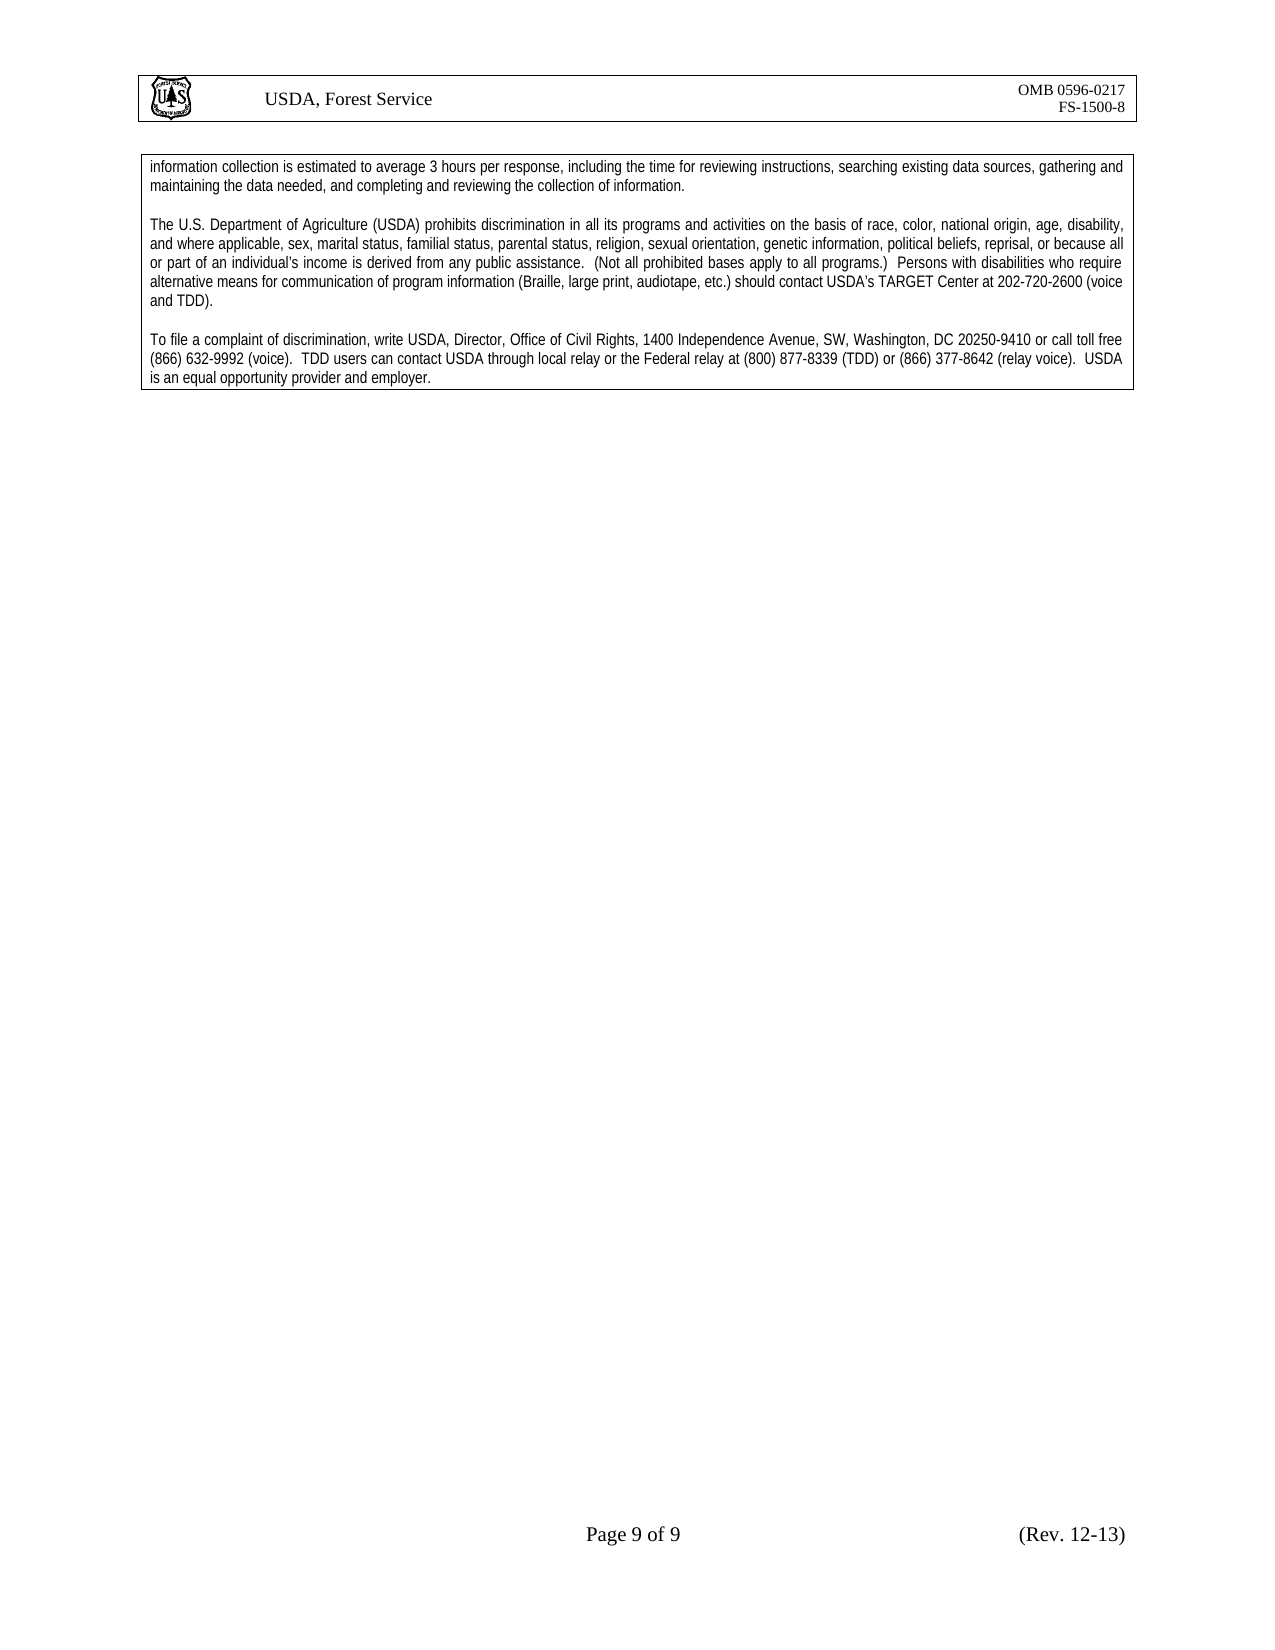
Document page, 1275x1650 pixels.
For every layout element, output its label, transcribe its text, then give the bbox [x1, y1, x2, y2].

text The U.S. Department of Agriculture (USDA) prohibits discrimination in all its programs and activities on the basis of race, color, national origin, age, disability, and where applicable, sex, marital status, familial status, parental status, religion, sexual orientation, genetic information, political beliefs, reprisal, or because all or part of an individual’s income is derived from any public assistance. (Not all prohibited bases apply to all programs.) Persons with disabilities who require alternative means for communication of program information (Braille, large print, audiotape, etc.) should contact USDA’s TARGET Center at 202-720-2600 (voice and TDD). [150, 214, 1125, 310]
text To file a complaint of discrimination, write USDA, Director, Office of Civil Rights, 1400 Independence Avenue, SW, Washington, DC 20250-9410 or call toll free (866) 632-9992 (voice). TDD users can contact USDA through local relay or the Federal relay at (800) 877-8339 (TDD) or (866) 377-8642 (relay voice). USDA is an equal opportunity provider and employer. [142, 326, 1133, 389]
picture [150, 76, 192, 121]
